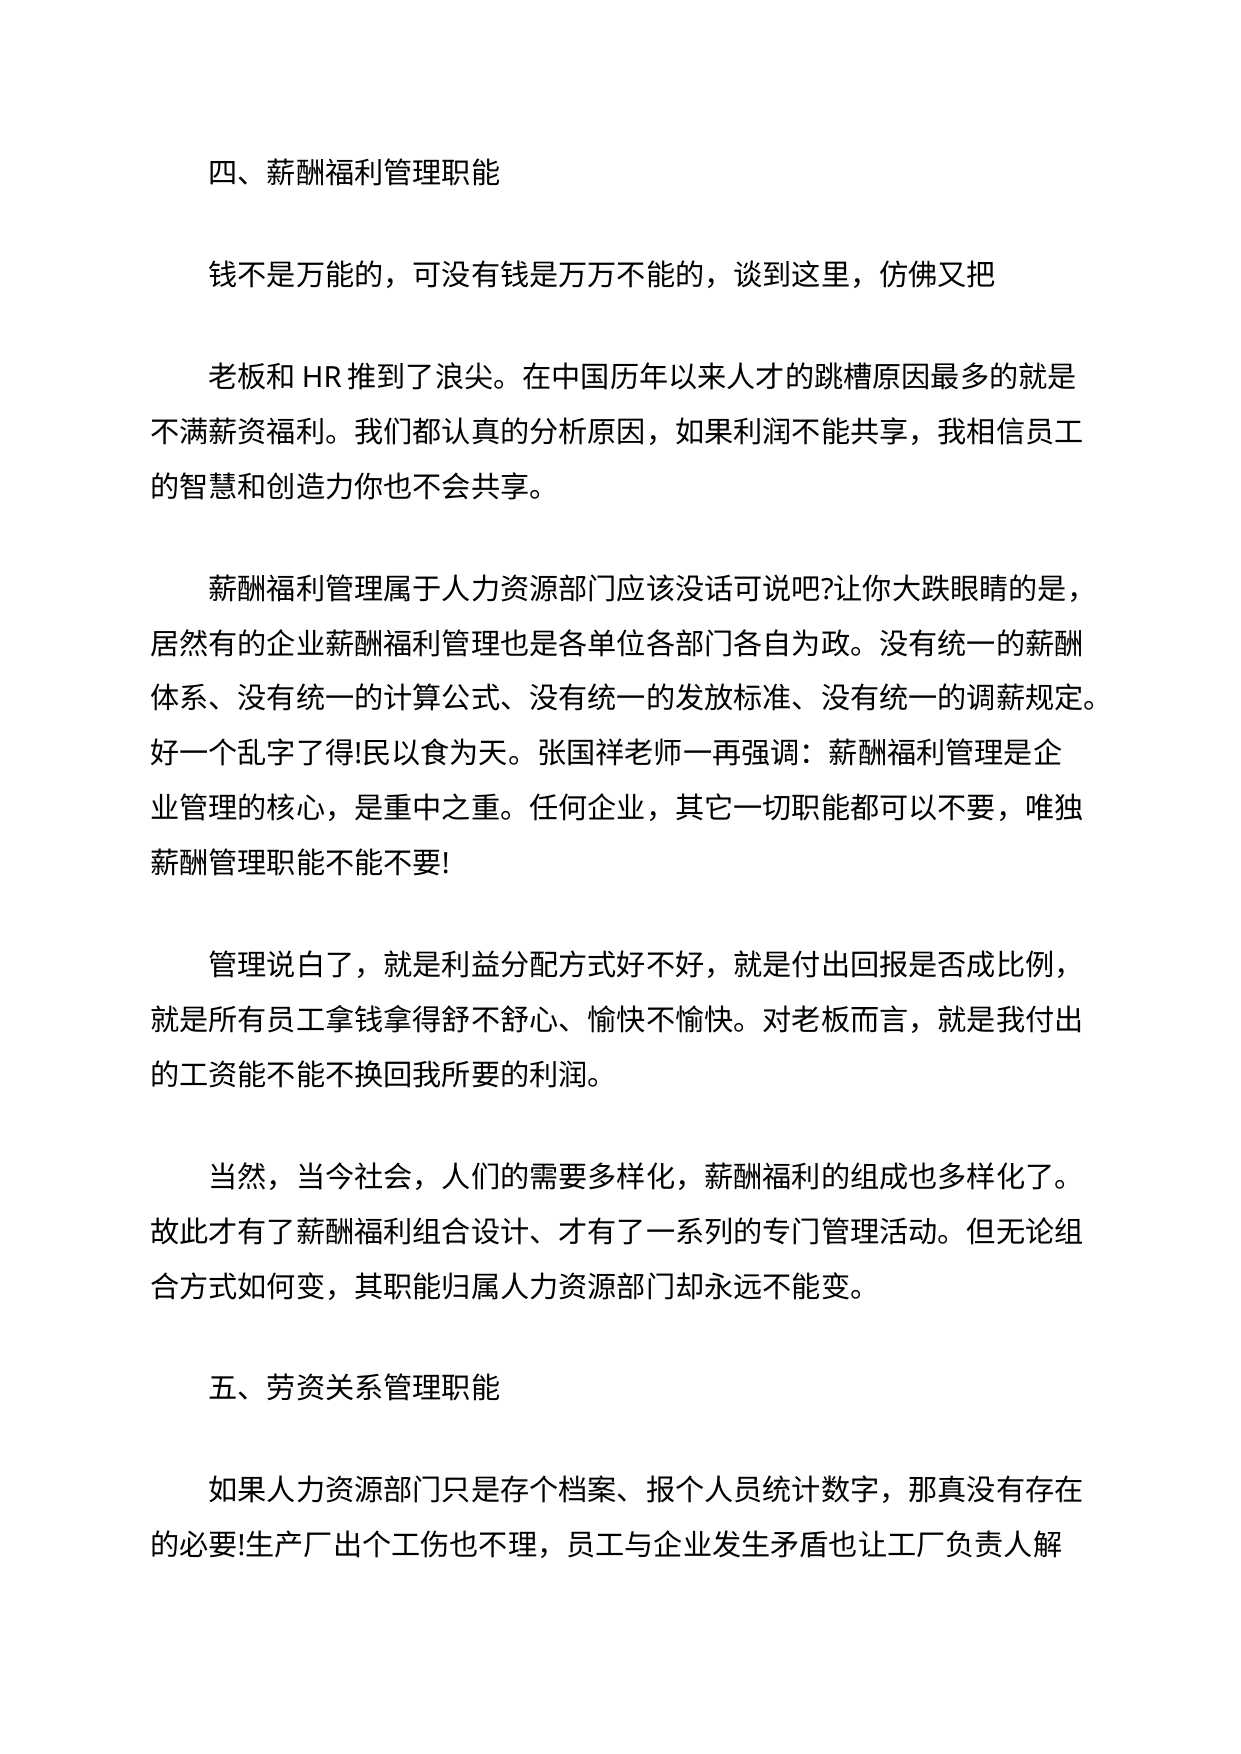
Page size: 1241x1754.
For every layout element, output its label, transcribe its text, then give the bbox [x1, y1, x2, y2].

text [150, 1467, 1090, 1564]
text 管理说白了，就是利益分配方式好不好，就是付出回报是否成比例，就是所有员工拿钱拿得舒不舒心、愉快不愉快。对老板而言，就是我付出的工资能不能不换回我所要的利润。 [150, 942, 1090, 1094]
text 当然，当今社会，人们的需要多样化，薪酬福利的组成也多样化了。故此才有了薪酬福利组合设计、才有了一系列的专门管理活动。但无论组合方式如何变，其职能归属人力资源部门却永远不能变。 [150, 1153, 1090, 1306]
text 老板和HR推到了浪尖。在中国历年以来人才的跳槽原因最多的就是不满薪资福利。我们都认真的分析原因，如果利润不能共享，我相信员工的智慧和创造力你也不会共享。 [150, 353, 1090, 506]
text 钱不是万能的，可没有钱是万万不能的，谈到这里，仿佛又把 [150, 252, 1090, 294]
text 薪酬福利管理属于人力资源部门应该没话可说吧?让你大跌眼睛的是，居然有的企业薪酬福利管理也是各单位各部门各自为政。没有统一的薪酬体系、没有统一的计算公式、没有统一的发放标准、没有统一的调薪规定。好一个乱字了得!民以食为天。张国祥老师一再强调：薪酬福利管理是企业管理的核心，是重中之重。任何企业，其它一切职能都可以不要，唯独薪酬管理职能不能不要! [150, 565, 1090, 882]
text 四、薪酬福利管理职能 [150, 150, 1090, 192]
text 五、劳资关系管理职能 [150, 1365, 1090, 1407]
